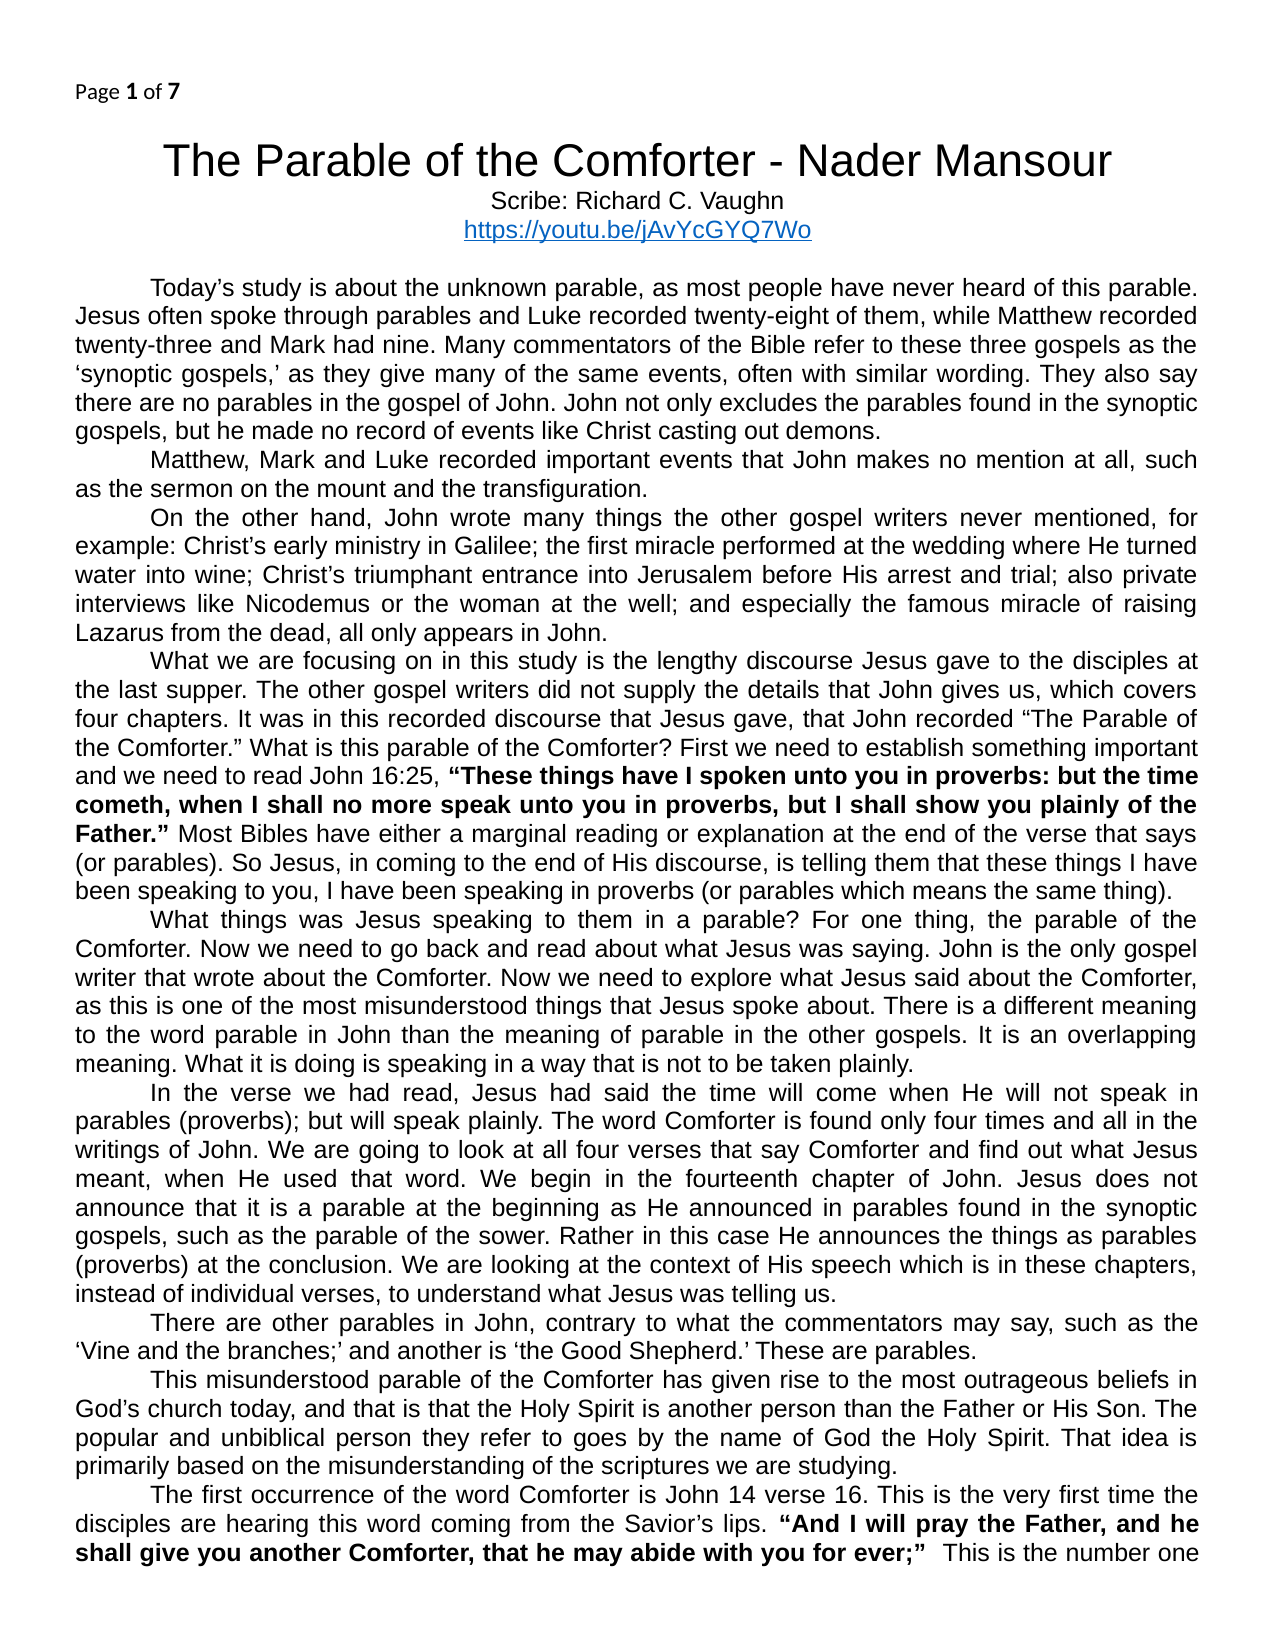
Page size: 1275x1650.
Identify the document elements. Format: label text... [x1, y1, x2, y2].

text Scribe: Richard C. Vaughn [75, 186, 1200, 215]
text What we are focusing on in this study is the lengthy discourse Jesus gave to the disciples at the last supper. The other gospel writers did not supply the details that John gives us, which covers four chapters. It was in this recorded discourse that Jesus gave, that John recorded “The Parable of the Comforter.” What is this parable of the Comforter? First we need to establish something important and we need to read John 16:25, “These things have I spoken unto you in proverbs: but the time cometh, when I shall no more speak unto you in proverbs, but I shall show you plainly of the Father.” Most Bibles have either a marginal reading or explanation at the end of the verse that says (or parables). So Jesus, in coming to the end of His discourse, is telling them that these things I have been speaking to you, I have been speaking in proverbs (or parables which means the same thing). [75, 646, 1200, 905]
text There are other parables in John, contrary to what the commentators may say, such as the ‘Vine and the branches;’ and another is ‘the Good Shepherd.’ These are parables. [75, 1307, 1200, 1365]
text In the verse we had read, Jesus had said the time will come when He will not speak in parables (proverbs); but will speak plainly. The word Comforter is found only four times and all in the writings of John. We are going to look at all four verses that say Comforter and find out what Jesus meant, when He used that word. We begin in the fourteenth chapter of John. Jesus does not announce that it is a parable at the beginning as He announced in parables found in the synoptic gospels, such as the parable of the sower. Rather in this case He announces the things as parables (proverbs) at the conclusion. We are looking at the context of His speech which is in these chapters, instead of individual verses, to understand what Jesus was telling us. [75, 1077, 1200, 1307]
text This misunderstood parable of the Comforter has given rise to the most outrageous beliefs in God’s church today, and that is that the Holy Spirit is another person than the Father or His Son. The popular and unbiblical person they refer to goes by the name of God the Holy Spirit. That idea is primarily based on the misunderstanding of the scriptures we are studying. [75, 1365, 1200, 1480]
text The Parable of the Comforter - Nader Mansour [75, 133, 1200, 186]
text On the other hand, John wrote many things the other gospel writers never mentioned, for example: Christ’s early ministry in Galilee; the first miracle performed at the wedding where He turned water into wine; Christ’s triumphant entrance into Jerusalem before His arrest and trial; also private interviews like Nicodemus or the woman at the well; and especially the famous miracle of raising Lazarus from the dead, all only appears in John. [75, 502, 1200, 646]
text https://youtu.be/jAvYcGYQ7Wo [75, 215, 1200, 244]
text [75, 1480, 1200, 1566]
text What things was Jesus speaking to them in a parable? For one thing, the parable of the Comforter. Now we need to go back and read about what Jesus was saying. John is the only gospel writer that wrote about the Comforter. Now we need to explore what Jesus said about the Comforter, as this is one of the most misunderstood things that Jesus spoke about. There is a different meaning to the word parable in John than the meaning of parable in the other gospels. It is an overlapping meaning. What it is doing is speaking in a way that is not to be taken plainly. [75, 905, 1200, 1077]
text Matthew, Mark and Luke recorded important events that John makes no mention at all, such as the sermon on the mount and the transfiguration. [75, 445, 1200, 502]
text Today’s study is about the unknown parable, as most people have never heard of this parable. Jesus often spoke through parables and Luke recorded twenty-eight of them, while Matthew recorded twenty-three and Mark had nine. Many commentators of the Bible refer to these three gospels as the ‘synoptic gospels,’ as they give many of the same events, often with similar wording. They also say there are no parables in the gospel of John. John not only excludes the parables found in the synoptic gospels, but he made no record of events like Christ casting out demons. [75, 272, 1200, 445]
